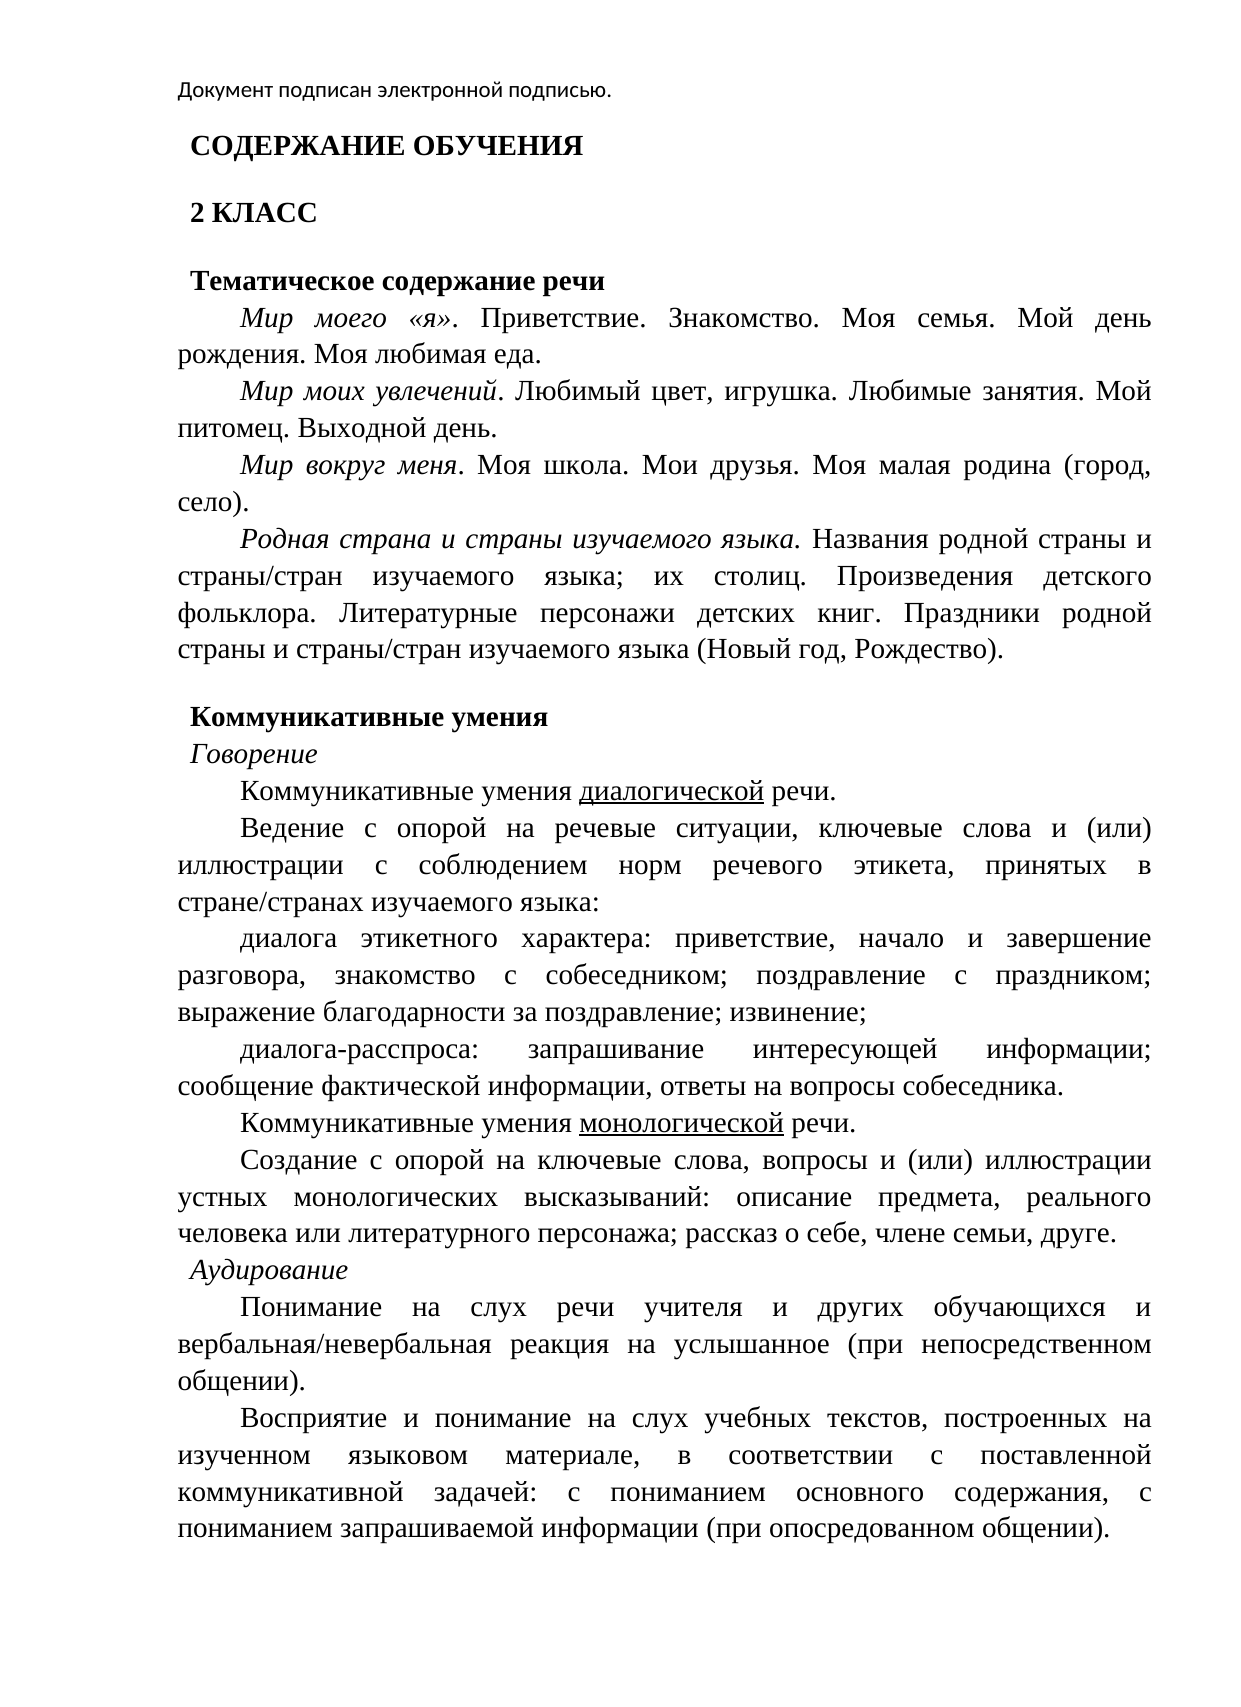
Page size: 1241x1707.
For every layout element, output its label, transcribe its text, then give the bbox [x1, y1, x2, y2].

text Создание с опорой на ключевые слова, вопросы и (или) иллюстрации устных монологических высказываний: описание предмета, реального человека или литературного персонажа; рассказ о себе, члене семьи, друге. [177, 1142, 1152, 1249]
text Мир вокруг меня. Моя школа. Мои друзья. Моя малая родина (город, село). [177, 447, 1152, 518]
text диалога этикетного характера: приветствие, начало и завершение разговора, знакомство с собеседником; поздравление с праздником; выражение благодарности за поздравление; извинение; [177, 921, 1152, 1028]
text Восприятие и понимание на слух учебных текстов, построенных на изученном языковом материале, в соответствии с поставленной коммуникативной задачей: с пониманием основного содержания, с пониманием запрашиваемой информации (при опосредованном общении). [177, 1400, 1152, 1544]
text Коммуникативные умения монологической речи. [177, 1105, 1152, 1138]
text Родная страна и страны изучаемого языка. Названия родной страны и страны/стран изучаемого языка; их столиц. Произведения детского фольклора. Литературные персонажи детских книг. Праздники родной страны и страны/стран изучаемого языка (Новый год, Рождество). [177, 521, 1152, 665]
text Тематическое содержание речи [190, 263, 1152, 296]
text 2 КЛАСС [190, 195, 1152, 229]
text Говорение [190, 736, 1152, 770]
text Аудирование [190, 1252, 1152, 1286]
text Коммуникативные умения диалогической речи. [177, 773, 1152, 807]
text диалога-расспроса: запрашивание интересующей информации; сообщение фактической информации, ответы на вопросы собеседника. [177, 1031, 1152, 1102]
text Мир моих увлечений. Любимый цвет, игрушка. Любимые занятия. Мой питомец. Выходной день. [177, 373, 1152, 444]
text Ведение с опорой на речевые ситуации, ключевые слова и (или) иллюстрации с соблюдением норм речевого этикета, принятых в стране/странах изучаемого языка: [177, 810, 1152, 917]
text Мир моего «я». Приветствие. Знакомство. Моя семья. Мой день рождения. Моя любимая еда. [177, 300, 1152, 370]
text Понимание на слух речи учителя и других обучающихся и вербальная/невербальная реакция на услышанное (при непосредственном общении). [177, 1289, 1152, 1397]
text Коммуникативные умения [190, 699, 1152, 733]
text ​СОДЕРЖАНИЕ ОБУЧЕНИЯ [190, 128, 1152, 161]
